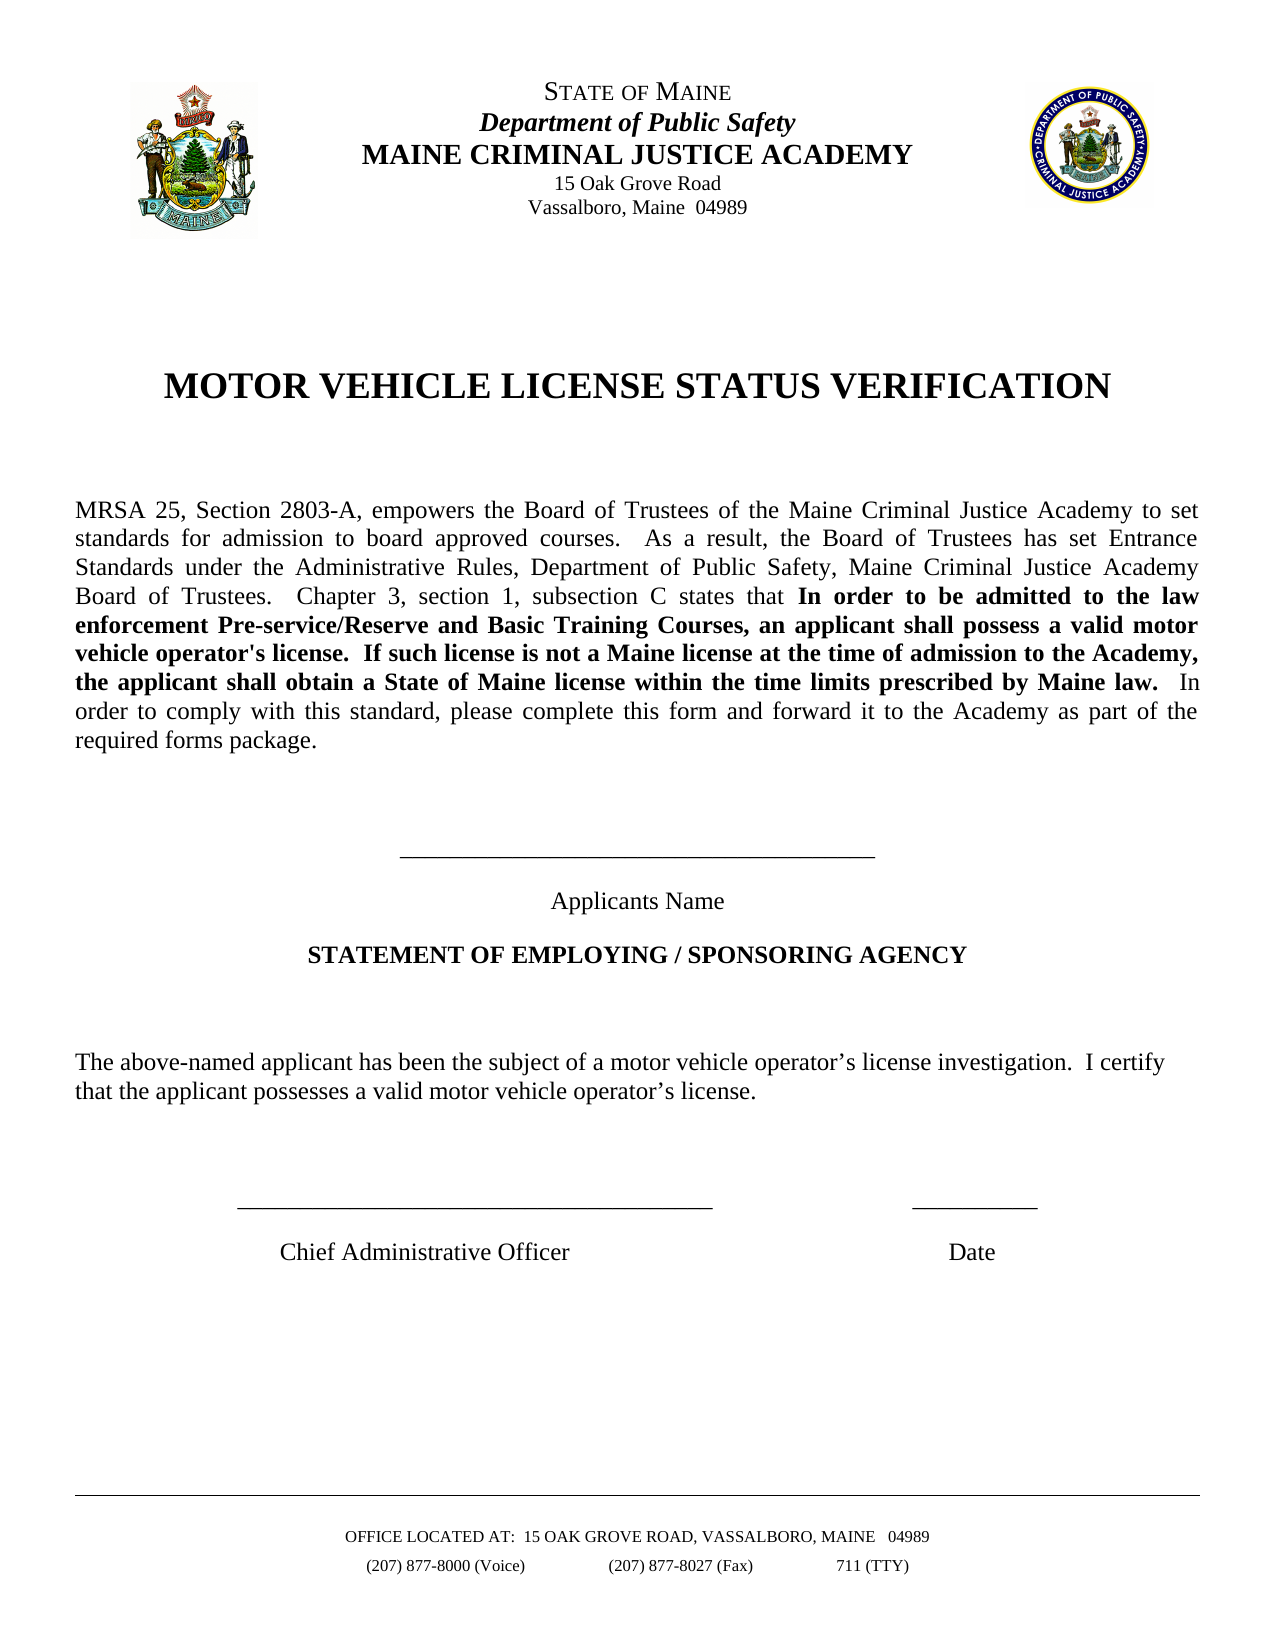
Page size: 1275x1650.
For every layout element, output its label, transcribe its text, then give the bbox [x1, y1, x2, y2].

text MRSA 25, Section 2803-A, empowers the Board of Trustees of the Maine Criminal Justice Academy to set standards for admission to board approved courses. As a result, the Board of Trustees has set Entrance Standards under the Administrative Rules, Department of Public Safety, Maine Criminal Justice Academy Board of Trustees. Chapter 3, section 1, subsection C states that In order to be admitted to the law enforcement Pre-service/Reserve and Basic Training Courses, an applicant shall possess a valid motor vehicle operator's license. If such license is not a Maine license at the time of admission to the Academy, the applicant shall obtain a State of Maine license within the time limits prescribed by Maine law. In order to comply with this standard, please complete this form and forward it to the Academy as part of the required forms package. [75, 495, 1200, 753]
text Chief Administrative Officer Date [75, 1237, 1200, 1266]
text Applicants Name [75, 886, 1200, 915]
text The above-named applicant has been the subject of a motor vehicle operator’s license investigation. I certify that the applicant possesses a valid motor vehicle operator’s license. [75, 1047, 1200, 1105]
picture [1025, 82, 1154, 208]
text ______________________________________ __________ [75, 1183, 1200, 1212]
picture [130, 82, 258, 239]
text ______________________________________ [75, 832, 1200, 861]
text MOTOR VEHICLE LICENSE STATUS VERIFICATION [75, 363, 1200, 406]
text STATEMENT OF EMPLOYING / SPONSORING AGENCY [75, 940, 1200, 968]
